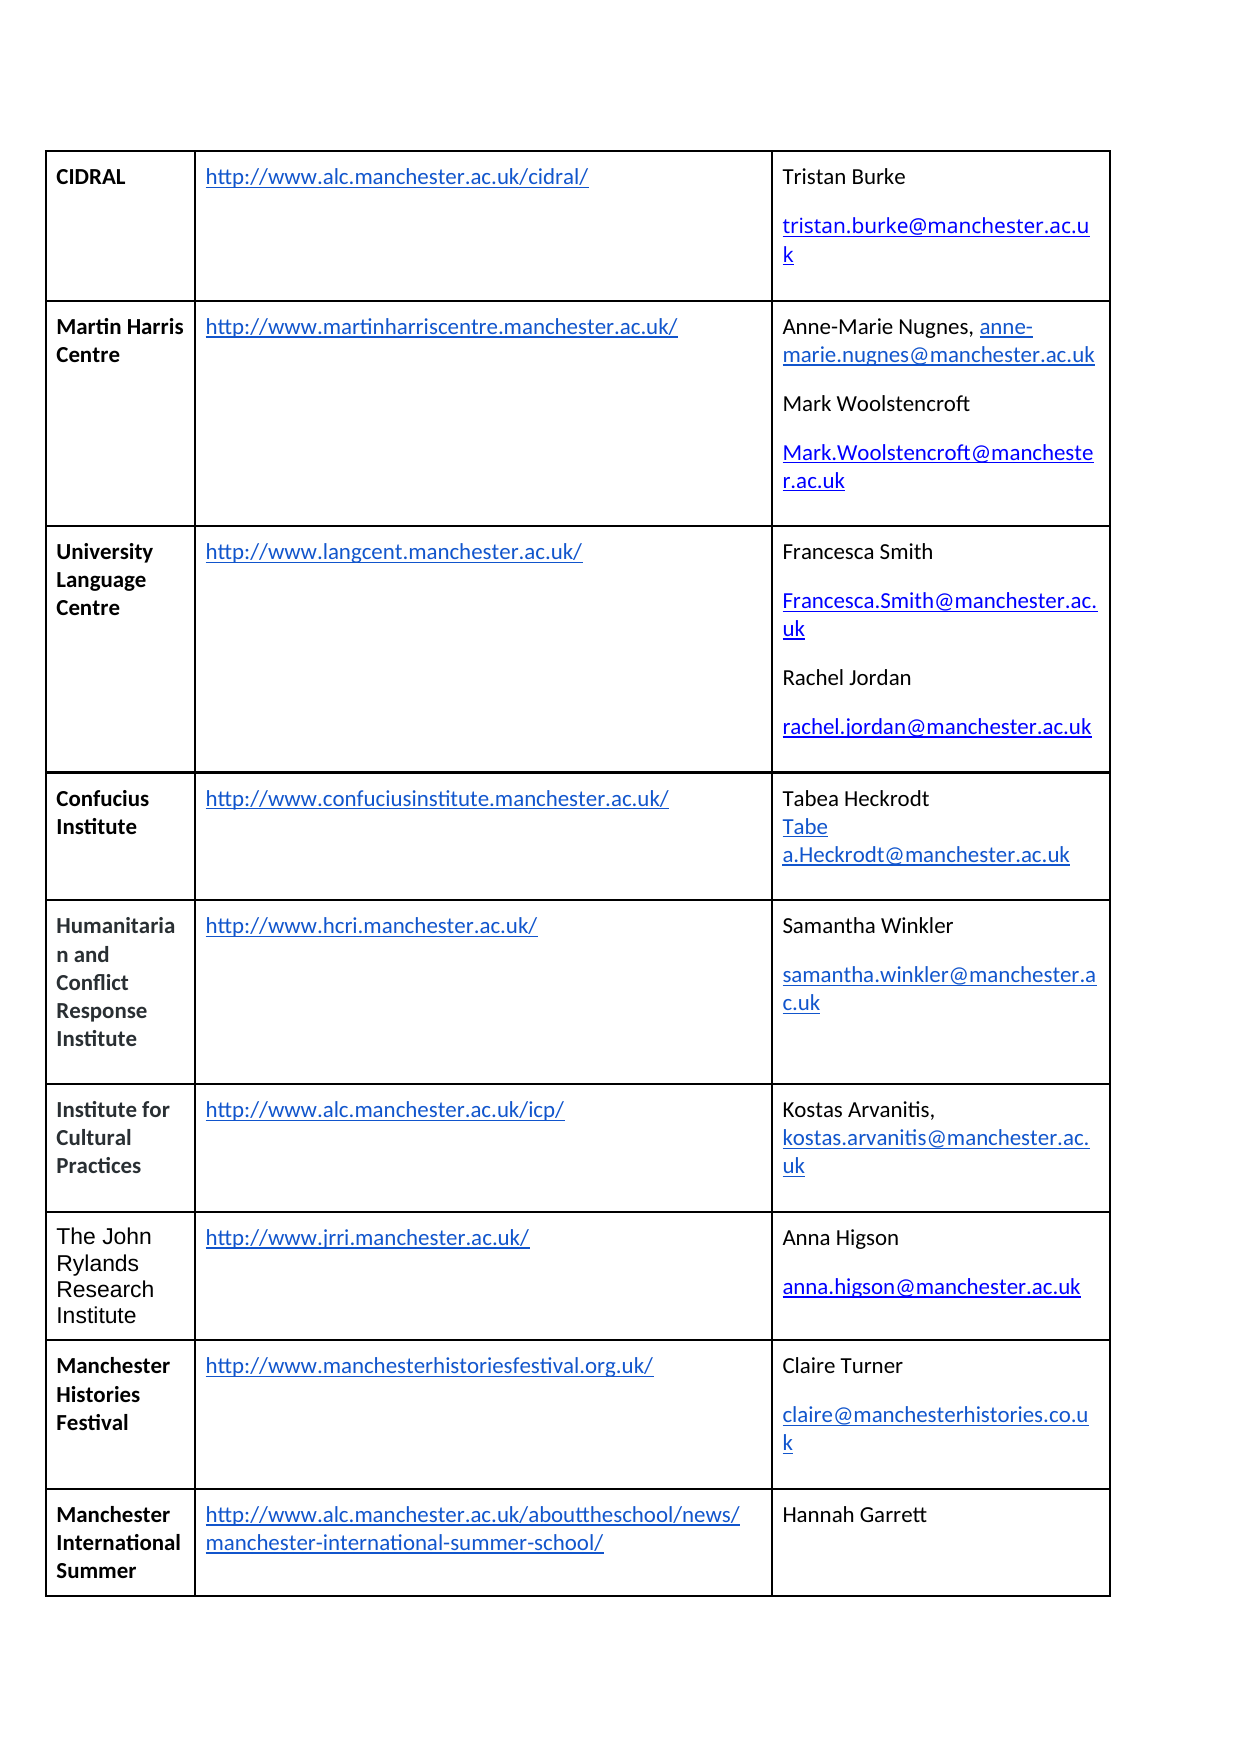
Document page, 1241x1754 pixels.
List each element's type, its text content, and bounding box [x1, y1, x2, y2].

table_cell Manchester Histories Festival [47, 1341, 194, 1488]
table_cell http://www.martinharriscentre.manchester.ac.uk/ [196, 302, 771, 525]
table_cell Francesca Smith Francesca.Smith@manchester.ac.uk Rachel Jordan rachel.jordan@manchester.ac.uk [773, 527, 1109, 771]
table_cell Tabea Heckrodt Tabea.Heckrodt@manchester.ac.uk [773, 774, 1109, 899]
table_cell Tristan Burke tristan.burke@manchester.ac.uk [773, 152, 1109, 299]
table_cell CIDRAL [47, 152, 194, 299]
table_cell Anna Higson anna.higson@manchester.ac.uk [773, 1213, 1109, 1339]
table_cell http://www.hcri.manchester.ac.uk/ [196, 901, 771, 1083]
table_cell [773, 1490, 1109, 1595]
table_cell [47, 1490, 194, 1595]
table_cell Confucius Institute [47, 774, 194, 899]
table_cell Claire Turner claire@manchesterhistories.co.uk [773, 1341, 1109, 1488]
table_cell Humanitarian and Conflict Response Institute [47, 901, 194, 1083]
table_cell http://www.manchesterhistoriesfestival.org.uk/ [196, 1341, 771, 1488]
table_cell http://www.langcent.manchester.ac.uk/ [196, 527, 771, 771]
table_cell Anne-Marie Nugnes, anne-marie.nugnes@manchester.ac.uk Mark Woolstencroft Mark.Woolstencroft@manchester.ac.uk [773, 302, 1109, 525]
table_cell Institute for Cultural Practices [47, 1085, 194, 1211]
table_cell Samantha Winkler samantha.winkler@manchester.ac.uk [773, 901, 1109, 1083]
table_cell http://www.alc.manchester.ac.uk/cidral/ [196, 152, 771, 299]
table_cell The John Rylands Research Institute [47, 1213, 194, 1339]
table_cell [196, 1490, 771, 1595]
table_cell Martin Harris Centre [47, 302, 194, 525]
table_cell Kostas Arvanitis, kostas.arvanitis@manchester.ac.uk [773, 1085, 1109, 1211]
table_cell http://www.jrri.manchester.ac.uk/ [196, 1213, 771, 1339]
table_cell http://www.confuciusinstitute.manchester.ac.uk/ [196, 774, 771, 899]
table_cell University Language Centre [47, 527, 194, 771]
table_cell http://www.alc.manchester.ac.uk/icp/ [196, 1085, 771, 1211]
